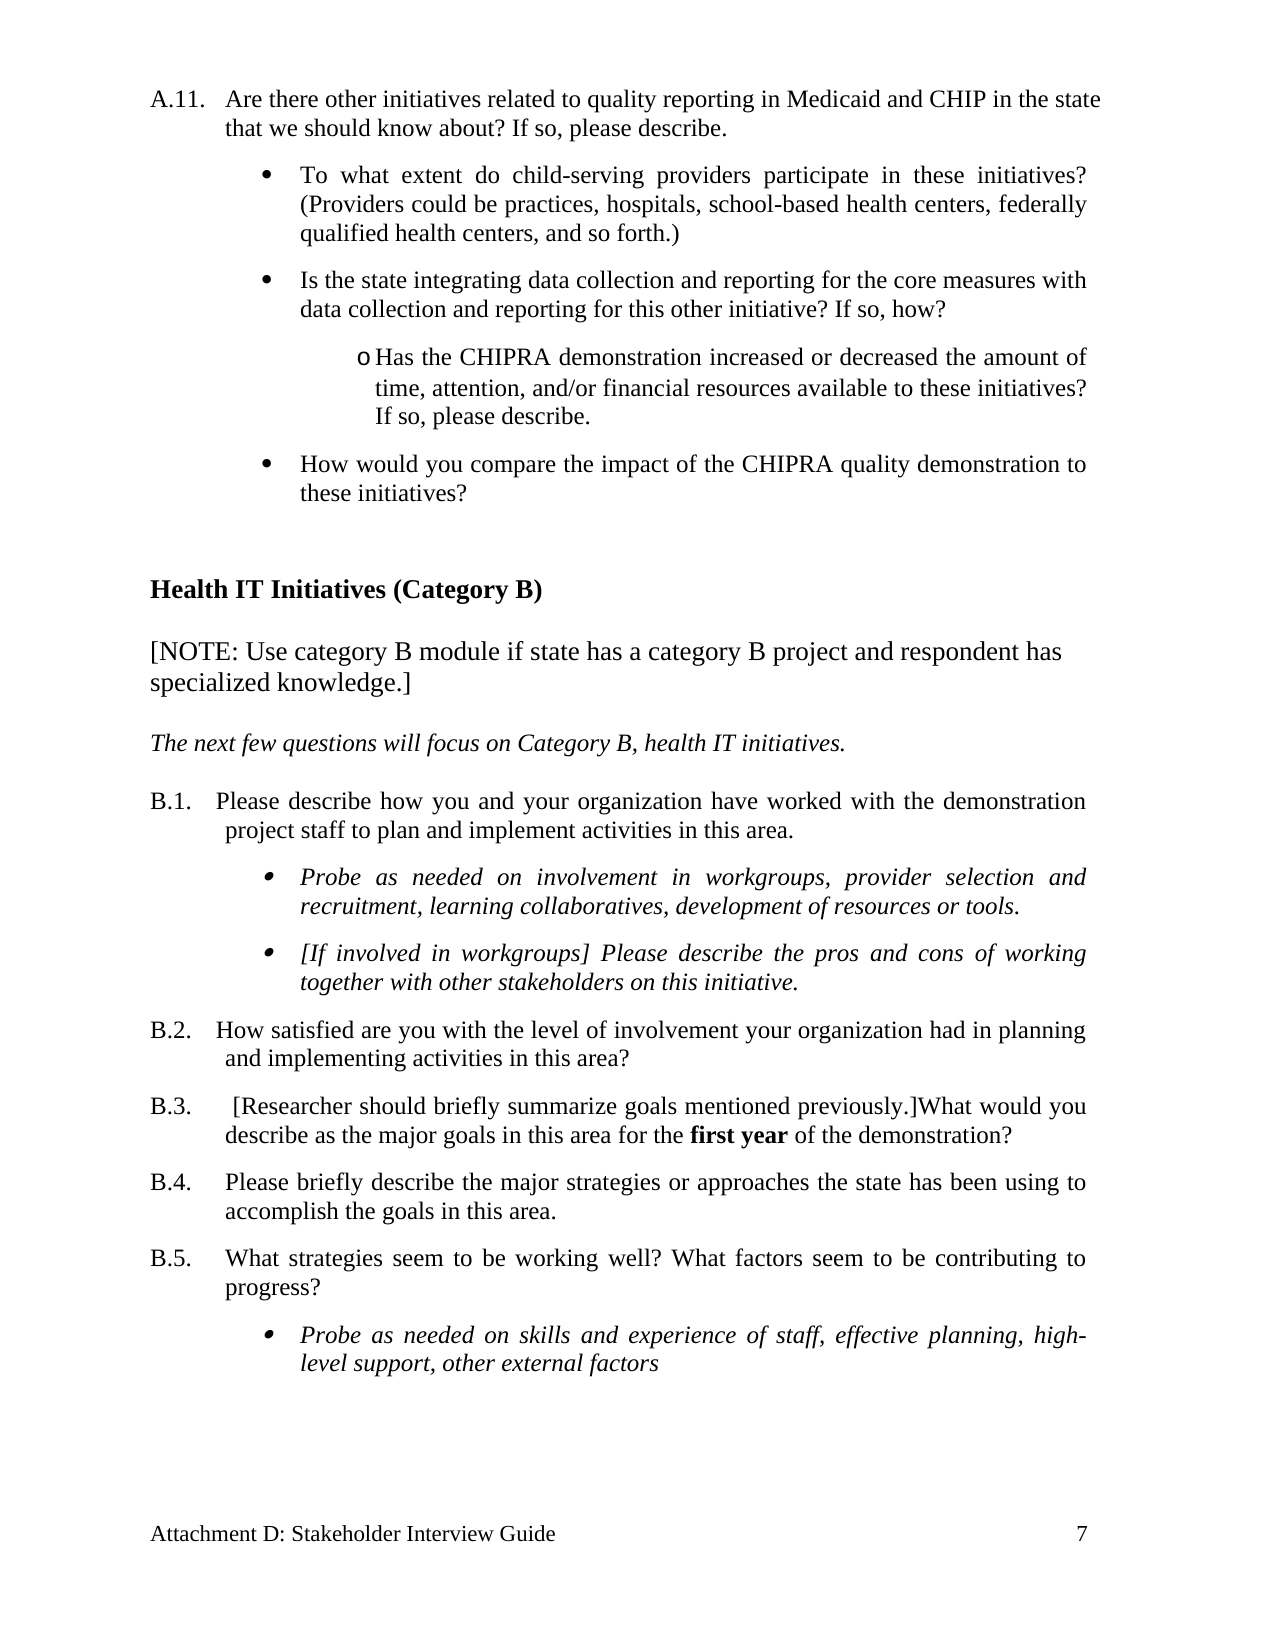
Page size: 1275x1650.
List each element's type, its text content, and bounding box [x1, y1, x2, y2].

list What strategies seem to be working well? What factors seem to be contributing to progress? [150, 1243, 1087, 1301]
list Are there other initiatives related to quality reporting in Medicaid and CHIP in the state that we should know about? If so, please describe. [150, 84, 1125, 142]
text Health IT Initiatives (Category B) [150, 573, 1125, 604]
list [Researcher should briefly summarize goals mentioned previously.]What would you describe as the major goals in this area for the first year of the demonstration? [150, 1091, 1087, 1148]
text [NOTE: Use category B module if state has a category B project and respondent has specialized knowledge.] [150, 635, 1125, 697]
list Please briefly describe the major strategies or approaches the state has been using to accomplish the goals in this area. [150, 1167, 1087, 1225]
list How satisfied are you with the level of involvement your organization had in planning and implementing activities in this area? [150, 1015, 1087, 1072]
list Please describe how you and your organization have worked with the demonstration project staff to plan and implement activities in this area. [150, 786, 1087, 843]
list To what extent do child-serving providers participate in these initiatives? (Providers could be practices, hospitals, school-based health centers, federally qualified health centers, and so forth.) [262, 161, 1087, 247]
list [If involved in workgroups] Please describe the pros and cons of working together with other stakeholders on this initiative. [262, 938, 1087, 996]
list Probe as needed on involvement in workgroups, provider selection and recruitment, learning collaboratives, development of resources or tools. [262, 862, 1087, 920]
text The next few questions will focus on Category B, health IT initiatives. [150, 728, 1125, 757]
list Has the CHIPRA demonstration increased or decreased the amount of time, attention, and/or financial resources available to these initiatives? If so, please describe. [356, 342, 1087, 430]
list Is the state integrating data collection and reporting for the core measures with data collection and reporting for this other initiative? If so, how? [262, 266, 1087, 323]
list How would you compare the impact of the CHIPRA quality demonstration to these initiatives? [262, 449, 1087, 506]
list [262, 1320, 1087, 1377]
